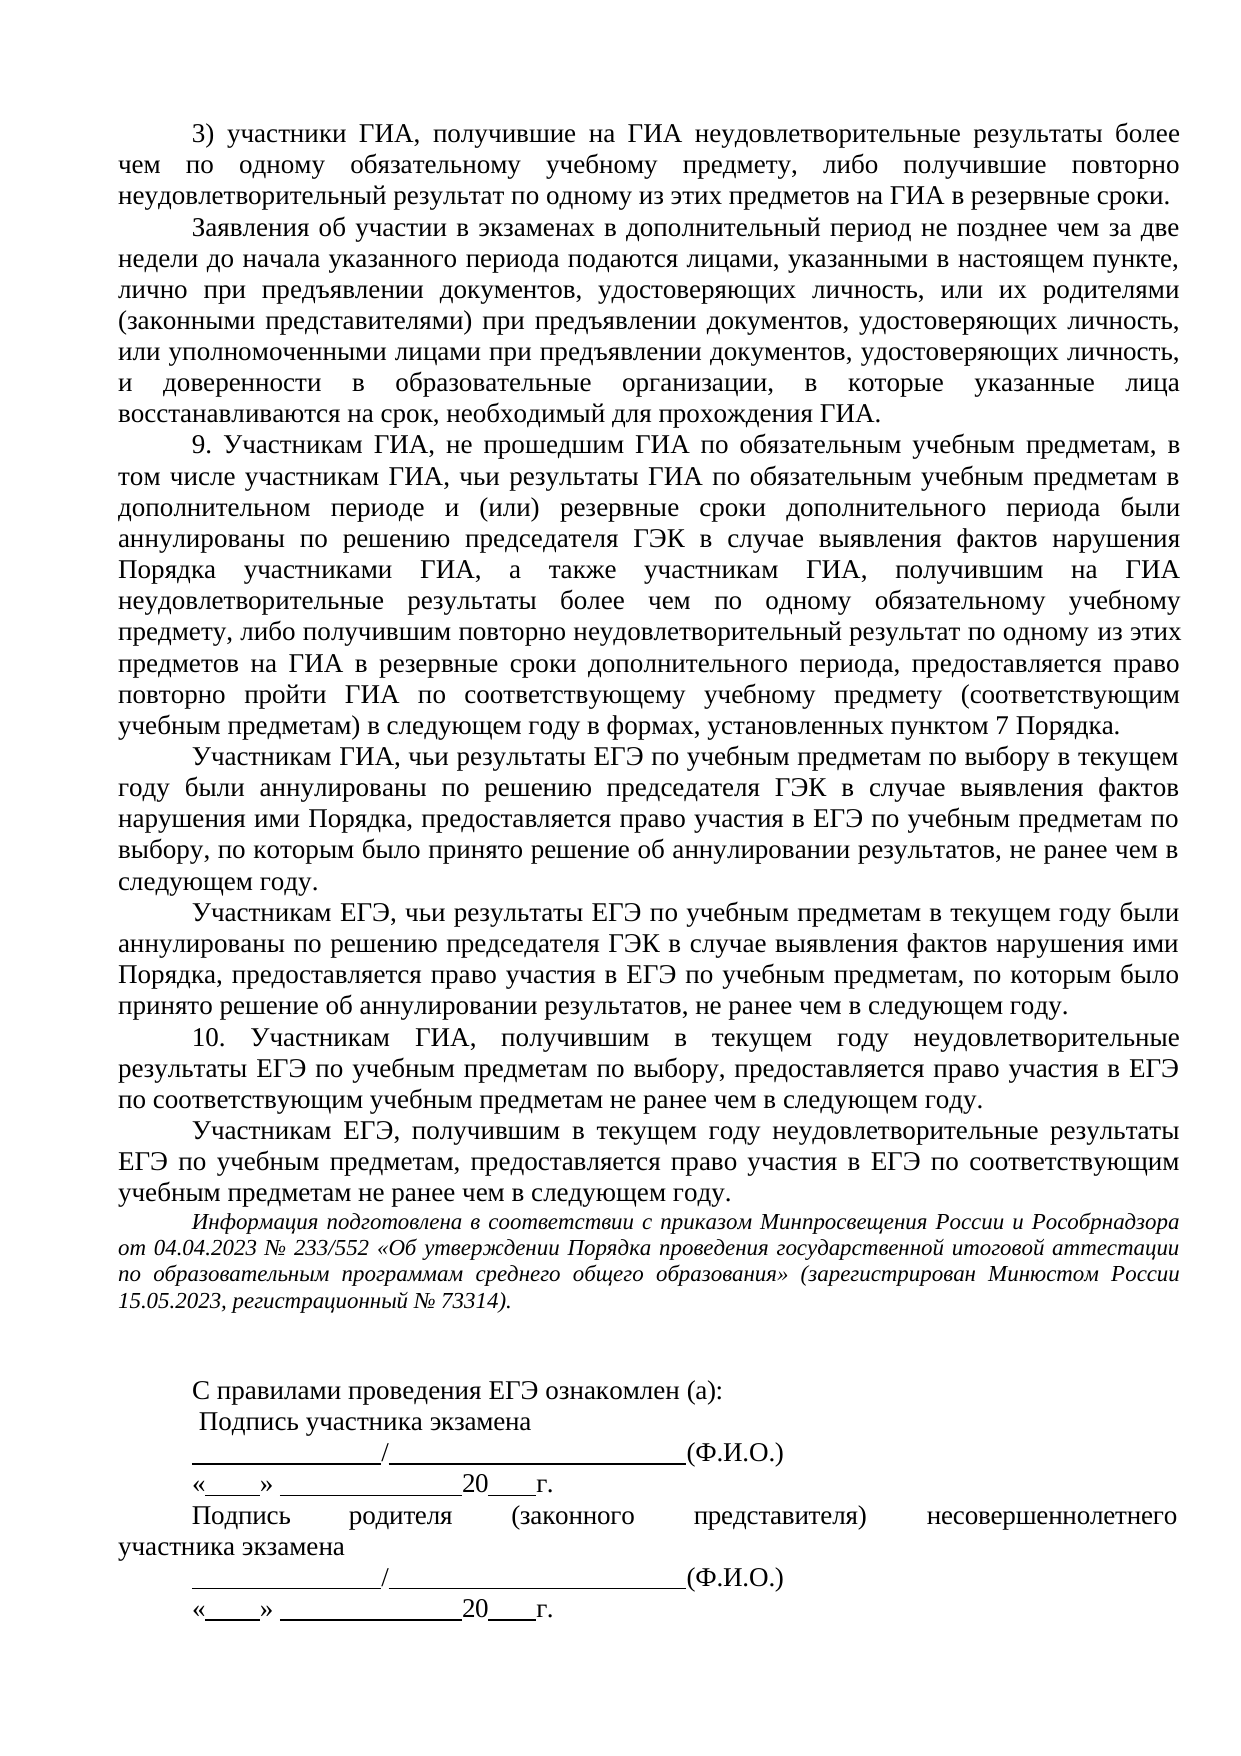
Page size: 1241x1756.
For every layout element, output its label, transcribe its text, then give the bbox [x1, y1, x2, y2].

text « » 20 г. [192, 1592, 1196, 1623]
text Подпись участника экзамена [198, 1406, 1196, 1437]
text Подпись родителя (законного представителя) несовершеннолетнего участника экзамена [118, 1499, 1181, 1561]
list участники ГИА, получившие на ГИА неудовлетворительные результаты более чем по одному обязательному учебному предмету, либо получившие повторно неудовлетворительный результат по одному из этих предметов на ГИА в резервные сроки. [118, 117, 1181, 211]
text Информация подготовлена в соответствии с приказом Минпросвещения России и Рособрнадзора от 04.04.2023 № 233/552 «Об утверждении Порядка проведения государственной итоговой аттестации по образовательным программам среднего общего образования» (зарегистрирован Минюстом России 15.05.2023, регистрационный № 73314). [118, 1208, 1181, 1313]
text « » 20 г. [192, 1468, 1196, 1499]
list Участникам ГИА, получившим в текущем году неудовлетворительные результаты ЕГЭ по учебным предметам по выбору, предоставляется право участия в ЕГЭ по соответствующим учебным предметам не ранее чем в следующем году. [118, 1021, 1181, 1114]
list Участникам ГИА, не прошедшим ГИА по обязательным учебным предметам, в том числе участникам ГИА, чьи результаты ГИА по обязательным учебным предметам в дополнительном периоде и (или) резервные сроки дополнительного периода были аннулированы по решению председателя ГЭК в случае выявления фактов нарушения Порядка участниками ГИА, а также участникам ГИА, получившим на ГИА неудовлетворительные результаты более чем по одному обязательному учебному предмету, либо получившим повторно неудовлетворительный результат по одному из этих предметов на ГИА в резервные сроки дополнительного периода, предоставляется право повторно пройти ГИА по соответствующему учебному предмету (соответствующим учебным предметам) в следующем году в формах, установленных пунктом 7 Порядка. [118, 429, 1182, 740]
text Участникам ЕГЭ, чьи результаты ЕГЭ по учебным предметам в текущем году были аннулированы по решению председателя ГЭК в случае выявления фактов нарушения ими Порядка, предоставляется право участия в ЕГЭ по учебным предметам, по которым было принято решение об аннулировании результатов, не ранее чем в следующем году. [118, 896, 1181, 1021]
text Заявления об участии в экзаменах в дополнительный период не позднее чем за две недели до начала указанного периода подаются лицами, указанными в настоящем пункте, лично при предъявлении документов, удостоверяющих личность, или их родителями (законными представителями) при предъявлении документов, удостоверяющих личность, или уполномоченными лицами при предъявлении документов, удостоверяющих личность, и доверенности в образовательные организации, в которые указанные лица восстанавливаются на срок, необходимый для прохождения ГИА. [118, 211, 1181, 429]
text Участникам ЕГЭ, получившим в текущем году неудовлетворительные результаты ЕГЭ по учебным предметам, предоставляется право участия в ЕГЭ по соответствующим учебным предметам не ранее чем в следующем году. [118, 1114, 1181, 1208]
text / (Ф.И.О.) [192, 1561, 1196, 1592]
text / (Ф.И.О.) [192, 1437, 1196, 1468]
text С правилами проведения ЕГЭ ознакомлен (а): [192, 1375, 1196, 1406]
text Участникам ГИА, чьи результаты ЕГЭ по учебным предметам по выбору в текущем году были аннулированы по решению председателя ГЭК в случае выявления фактов нарушения ими Порядка, предоставляется право участия в ЕГЭ по учебным предметам по выбору, по которым было принято решение об аннулировании результатов, не ранее чем в следующем году. [118, 740, 1181, 896]
